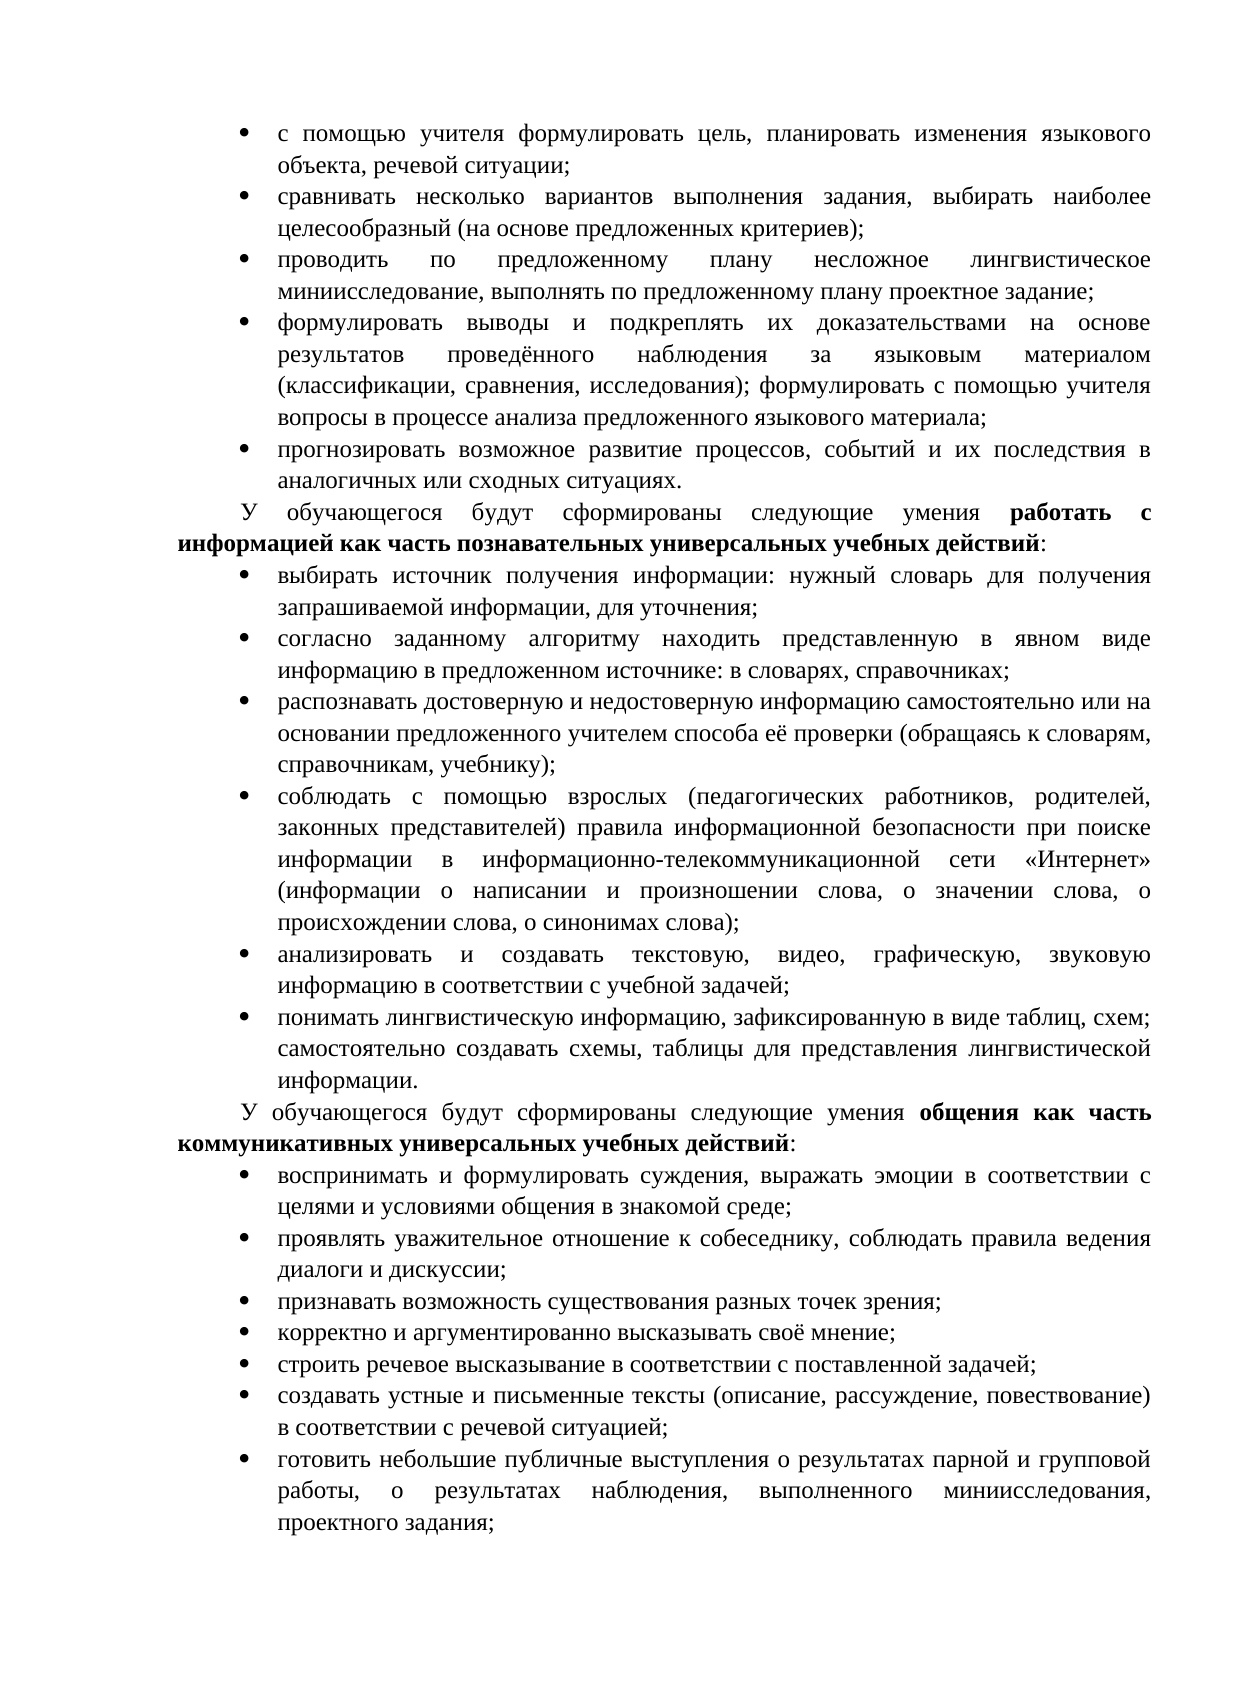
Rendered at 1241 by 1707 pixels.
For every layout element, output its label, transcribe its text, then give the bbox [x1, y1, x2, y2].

list признавать возможность существования разных точек зрения; [240, 1286, 1152, 1315]
list проводить по предложенному плану несложное лингвистическое миниисследование, выполнять по предложенному плану проектное задание; [240, 244, 1152, 305]
list корректно и аргументированно высказывать своё мнение; [240, 1317, 1152, 1346]
list сравнивать несколько вариантов выполнения задания, выбирать наиболее целесообразный (на основе предложенных критериев); [240, 181, 1152, 242]
list понимать лингвистическую информацию, зафиксированную в виде таблиц, схем; самостоятельно создавать схемы, таблицы для представления лингвистической информации. [240, 1002, 1152, 1094]
list формулировать выводы и подкреплять их доказательствами на основе результатов проведённого наблюдения за языковым материалом (классификации, сравнения, исследования); формулировать с помощью учителя вопросы в процессе анализа предложенного языкового материала; [240, 307, 1152, 431]
text У обучающегося будут сформированы следующие умения работать с информацией как часть познавательных универсальных учебных действий: [177, 497, 1152, 557]
list строить речевое высказывание в соответствии с поставленной задачей; [240, 1349, 1152, 1378]
list проявлять уважительное отношение к собеседнику, соблюдать правила ведения диалоги и дискуссии; [240, 1223, 1152, 1283]
list воспринимать и формулировать суждения, выражать эмоции в соответствии с целями и условиями общения в знакомой среде; [240, 1160, 1152, 1220]
list создавать устные и письменные тексты (описание, рассуждение, повествование) в соответствии с речевой ситуацией; [240, 1381, 1152, 1441]
list готовить небольшие публичные выступления о результатах парной и групповой работы, о результатах наблюдения, выполненного миниисследования, проектного задания; [240, 1444, 1152, 1536]
list анализировать и создавать текстовую, видео, графическую, звуковую информацию в соответствии с учебной задачей; [240, 939, 1152, 999]
text У обучающегося будут сформированы следующие умения общения как часть коммуникативных универсальных учебных действий: [177, 1097, 1152, 1157]
list распознавать достоверную и недостоверную информацию самостоятельно или на основании предложенного учителем способа её проверки (обращаясь к словарям, справочникам, учебнику); [240, 686, 1152, 778]
list прогнозировать возможное развитие процессов, событий и их последствия в аналогичных или сходных ситуациях. [240, 434, 1152, 494]
list с помощью учителя формулировать цель, планировать изменения языкового объекта, речевой ситуации; [240, 118, 1152, 178]
list согласно заданному алгоритму находить представленную в явном виде информацию в предложенном источнике: в словарях, справочниках; [240, 623, 1152, 683]
list соблюдать с помощью взрослых (педагогических работников, родителей, законных представителей) правила информационной безопасности при поиске информации в информационно-телекоммуникационной сети «Интернет» (информации о написании и произношении слова, о значении слова, о происхождении слова, о синонимах слова); [240, 781, 1152, 936]
list выбирать источник получения информации: нужный словарь для получения запрашиваемой информации, для уточнения; [240, 560, 1152, 620]
